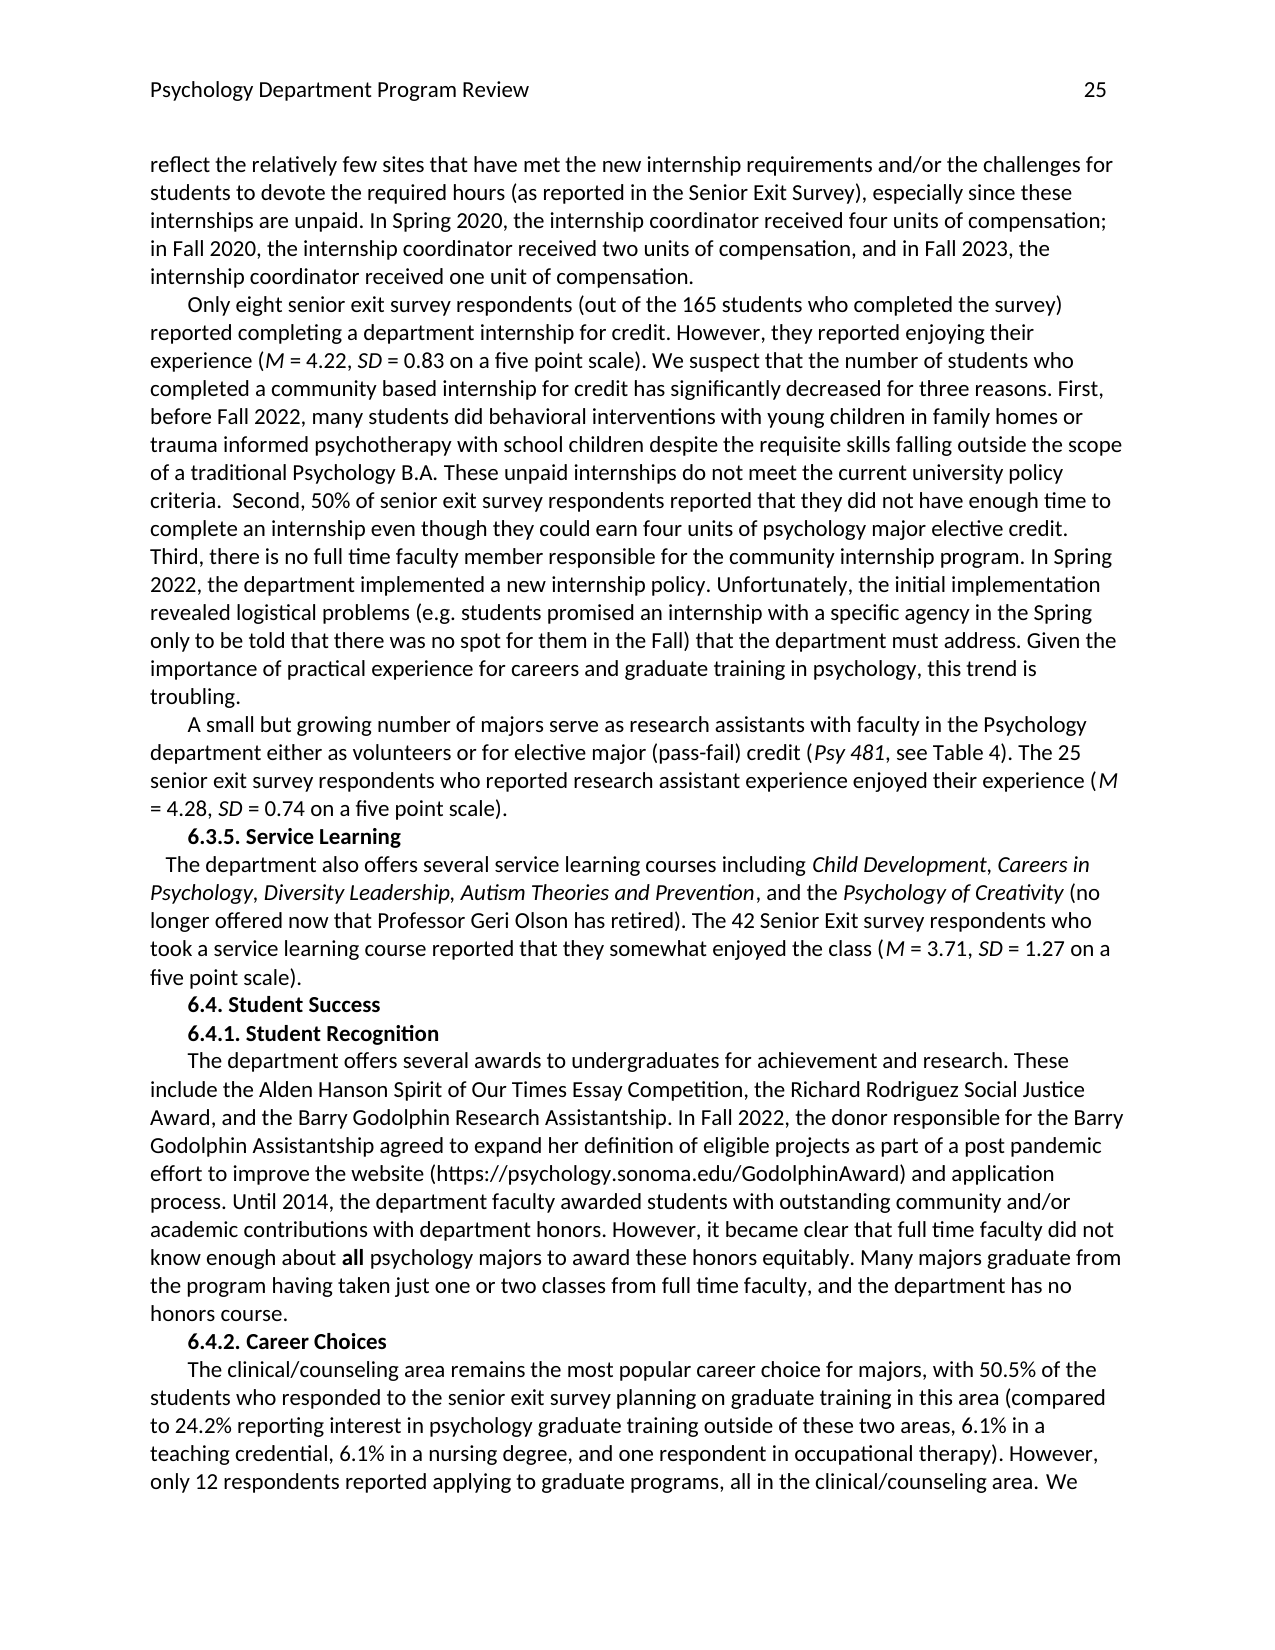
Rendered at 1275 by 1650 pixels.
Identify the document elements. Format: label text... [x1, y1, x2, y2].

text 6.4.1. Student Recognition [150, 1019, 1125, 1047]
text A small but growing number of majors serve as research assistants with faculty in the Psychology department either as volunteers or for elective major (pass-fail) credit (Psy 481, see Table 4). The 25 senior exit survey respondents who reported research assistant experience enjoyed their experience (M = 4.28, SD = 0.74 on a five point scale). [150, 710, 1125, 822]
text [150, 150, 1125, 290]
text 6.3.5. Service Learning [150, 822, 1125, 851]
text The department offers several awards to undergraduates for achievement and research. These include the Alden Hanson Spirit of Our Times Essay Competition, the Richard Rodriguez Social Justice Award, and the Barry Godolphin Research Assistantship. In Fall 2022, the donor responsible for the Barry Godolphin Assistantship agreed to expand her definition of eligible projects as part of a post pandemic effort to improve the website (https://psychology.sonoma.edu/GodolphinAward) and application process. Until 2014, the department faculty awarded students with outstanding community and/or academic contributions with department honors. However, it became clear that full time faculty did not know enough about all psychology majors to award these honors equitably. Many majors graduate from the program having taken just one or two classes from full time faculty, and the department has no honors course. [150, 1047, 1125, 1327]
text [150, 1355, 1125, 1495]
text The department also offers several service learning courses including Child Development, Careers in Psychology, Diversity Leadership, Autism Theories and Prevention, and the Psychology of Creativity (no longer offered now that Professor Geri Olson has retired). The 42 Senior Exit survey respondents who took a service learning course reported that they somewhat enjoyed the class (M = 3.71, SD = 1.27 on a five point scale). [150, 851, 1125, 991]
text 6.4. Student Success [150, 991, 1125, 1019]
text Only eight senior exit survey respondents (out of the 165 students who completed the survey) reported completing a department internship for credit. However, they reported enjoying their experience (M = 4.22, SD = 0.83 on a five point scale). We suspect that the number of students who completed a community based internship for credit has significantly decreased for three reasons. First, before Fall 2022, many students did behavioral interventions with young children in family homes or trauma informed psychotherapy with school children despite the requisite skills falling outside the scope of a traditional Psychology B.A. These unpaid internships do not meet the current university policy criteria. Second, 50% of senior exit survey respondents reported that they did not have enough time to complete an internship even though they could earn four units of psychology major elective credit. Third, there is no full time faculty member responsible for the community internship program. In Spring 2022, the department implemented a new internship policy. Unfortunately, the initial implementation revealed logistical problems (e.g. students promised an internship with a specific agency in the Spring only to be told that there was no spot for them in the Fall) that the department must address. Given the importance of practical experience for careers and graduate training in psychology, this trend is troubling. [150, 290, 1125, 710]
text 6.4.2. Career Choices [150, 1327, 1125, 1355]
